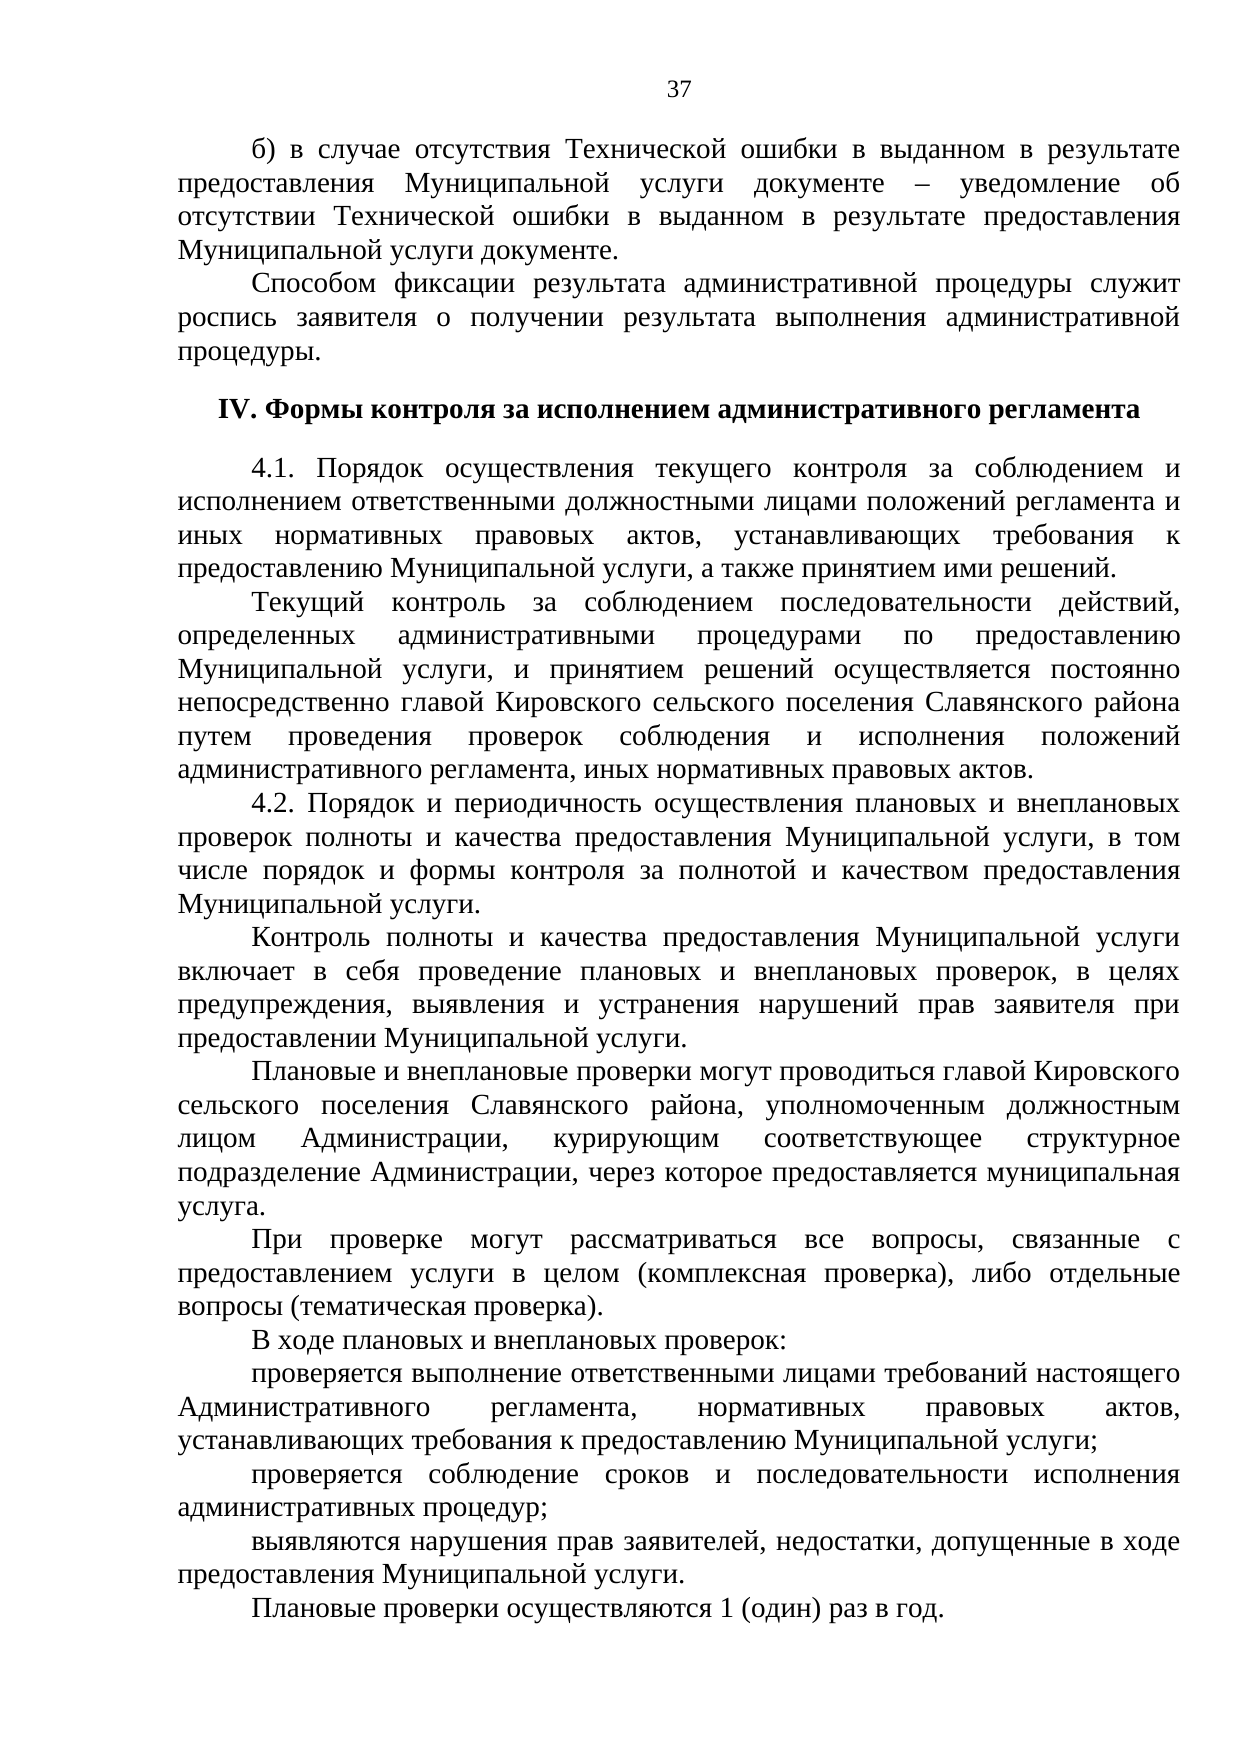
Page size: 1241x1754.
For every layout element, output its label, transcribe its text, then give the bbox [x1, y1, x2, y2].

text При проверке могут рассматриваться все вопросы, связанные с предоставлением услуги в целом (комплексная проверка), либо отдельные вопросы (тематическая проверка). [177, 1221, 1181, 1322]
text выявляются нарушения прав заявителей, недостатки, допущенные в ходе предоставления Муниципальной услуги. [177, 1523, 1181, 1590]
text 4.1. Порядок осуществления текущего контроля за соблюдением и исполнением ответственными должностными лицами положений регламента и иных нормативных правовых актов, устанавливающих требования к предоставлению Муниципальной услуги, а также принятием ими решений. [177, 450, 1181, 584]
text Контроль полноты и качества предоставления Муниципальной услуги включает в себя проведение плановых и внеплановых проверок, в целях предупреждения, выявления и устранения нарушений прав заявителя при предоставлении Муниципальной услуги. [177, 919, 1181, 1053]
text Способом фиксации результата административной процедуры служит роспись заявителя о получении результата выполнения административной процедуры. [177, 266, 1181, 366]
text В ходе плановых и внеплановых проверок: [177, 1322, 1181, 1355]
text Плановые и внеплановые проверки могут проводиться главой Кировского сельского поселения Славянского района, уполномоченным должностным лицом Администрации, курирующим соответствующее структурное подразделение Администрации, через которое предоставляется муниципальная услуга. [177, 1053, 1181, 1221]
text Текущий контроль за соблюдением последовательности действий, определенных административными процедурами по предоставлению Муниципальной услуги, и принятием решений осуществляется постоянно непосредственно главой Кировского сельского поселения Славянского района путем проведения проверок соблюдения и исполнения положений административного регламента, иных нормативных правовых актов. [177, 584, 1181, 785]
text IV. Формы контроля за исполнением административного регламента [177, 391, 1181, 425]
text проверяется выполнение ответственными лицами требований настоящего Административного регламента, нормативных правовых актов, устанавливающих требования к предоставлению Муниципальной услуги; [177, 1355, 1181, 1456]
text б) в случае отсутствия Технической ошибки в выданном в результате предоставления Муниципальной услуги документе – уведомление об отсутствии Технической ошибки в выданном в результате предоставления Муниципальной услуги документе. [177, 131, 1181, 266]
text 4.2. Порядок и периодичность осуществления плановых и внеплановых проверок полноты и качества предоставления Муниципальной услуги, в том числе порядок и формы контроля за полнотой и качеством предоставления Муниципальной услуги. [177, 785, 1181, 919]
text проверяется соблюдение сроков и последовательности исполнения административных процедур; [177, 1456, 1181, 1523]
text Плановые проверки осуществляются 1 (один) раз в год. [177, 1590, 1181, 1624]
